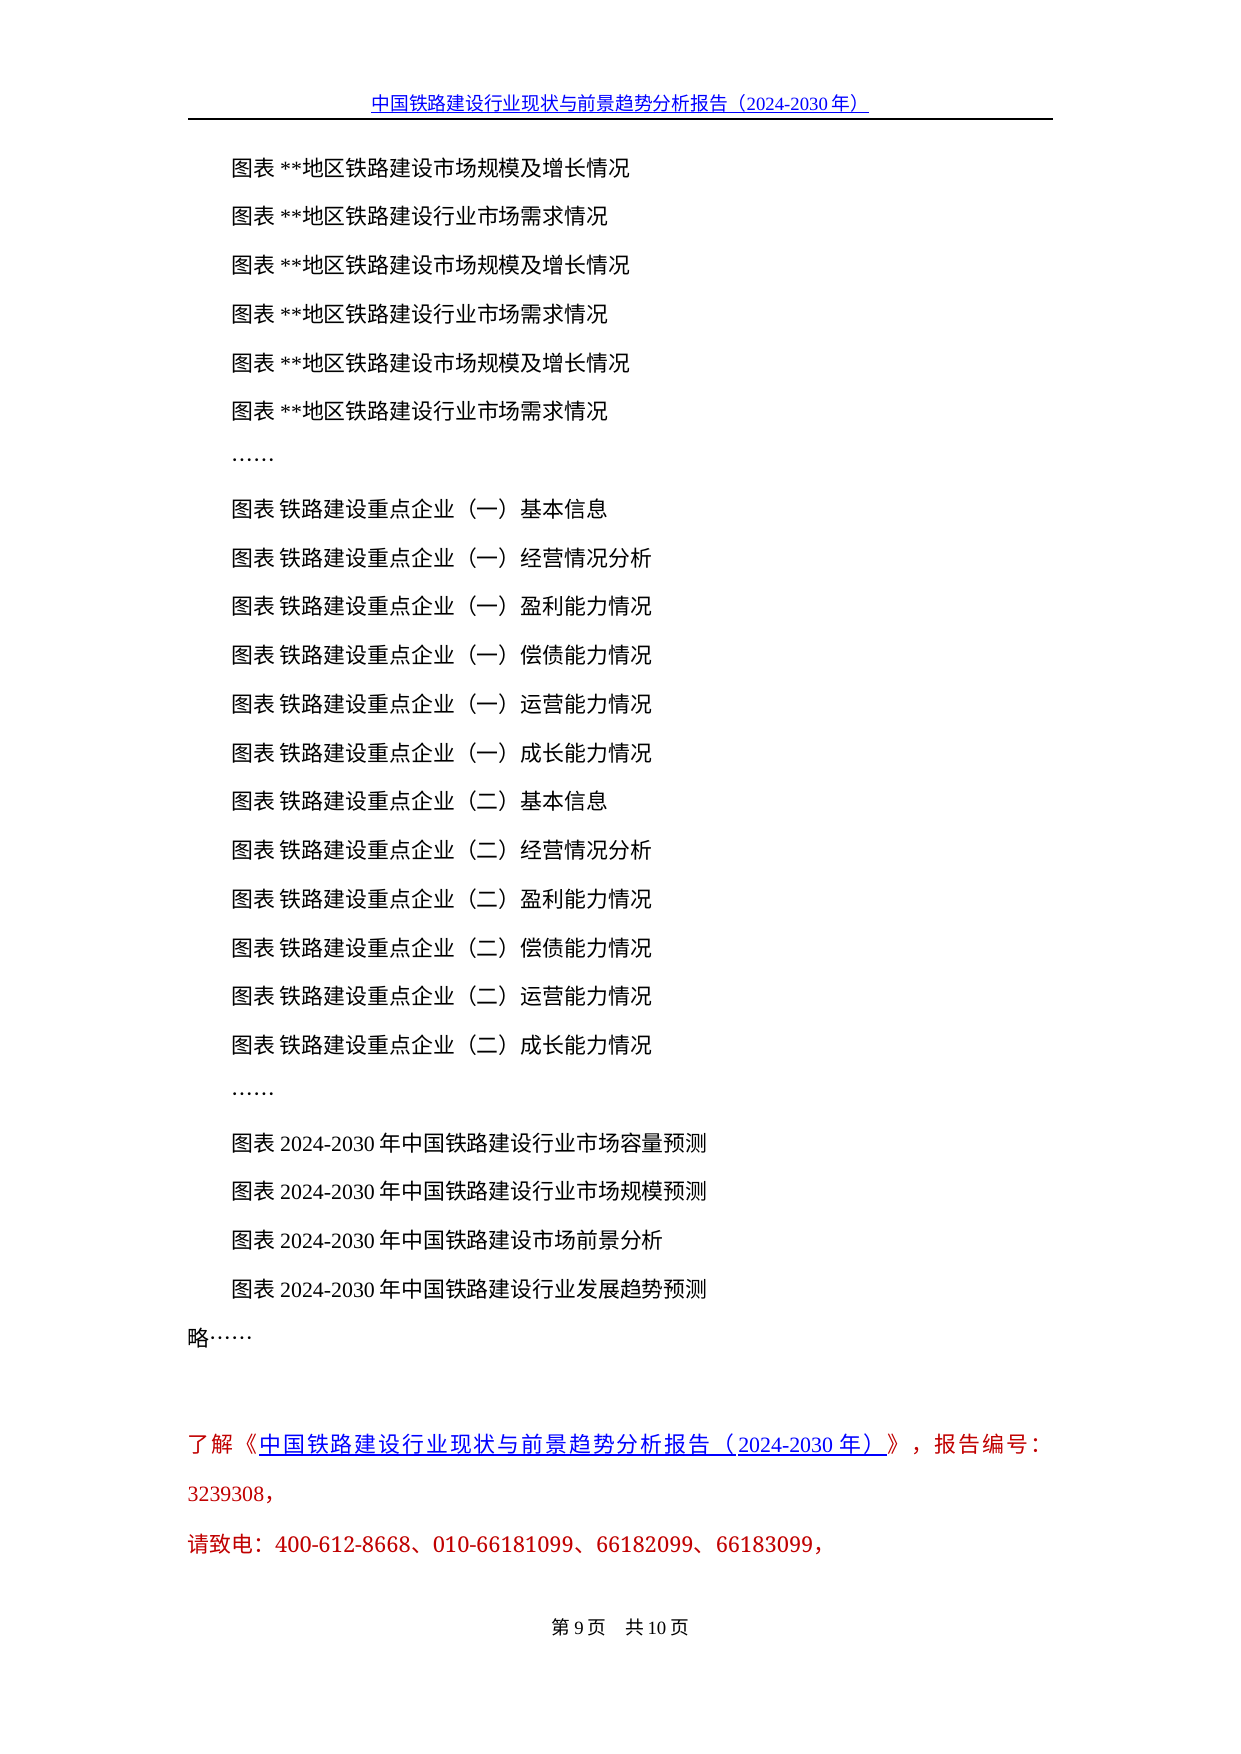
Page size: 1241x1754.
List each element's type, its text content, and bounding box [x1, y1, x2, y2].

text 请致电：400-612-8668、010-66181099、66182099、66183099， [187, 1527, 1053, 1559]
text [187, 150, 1053, 1353]
text 了解《中国铁路建设行业现状与前景趋势分析报告（2024-2030年）》，报告编号：3239308， [187, 1427, 1053, 1508]
